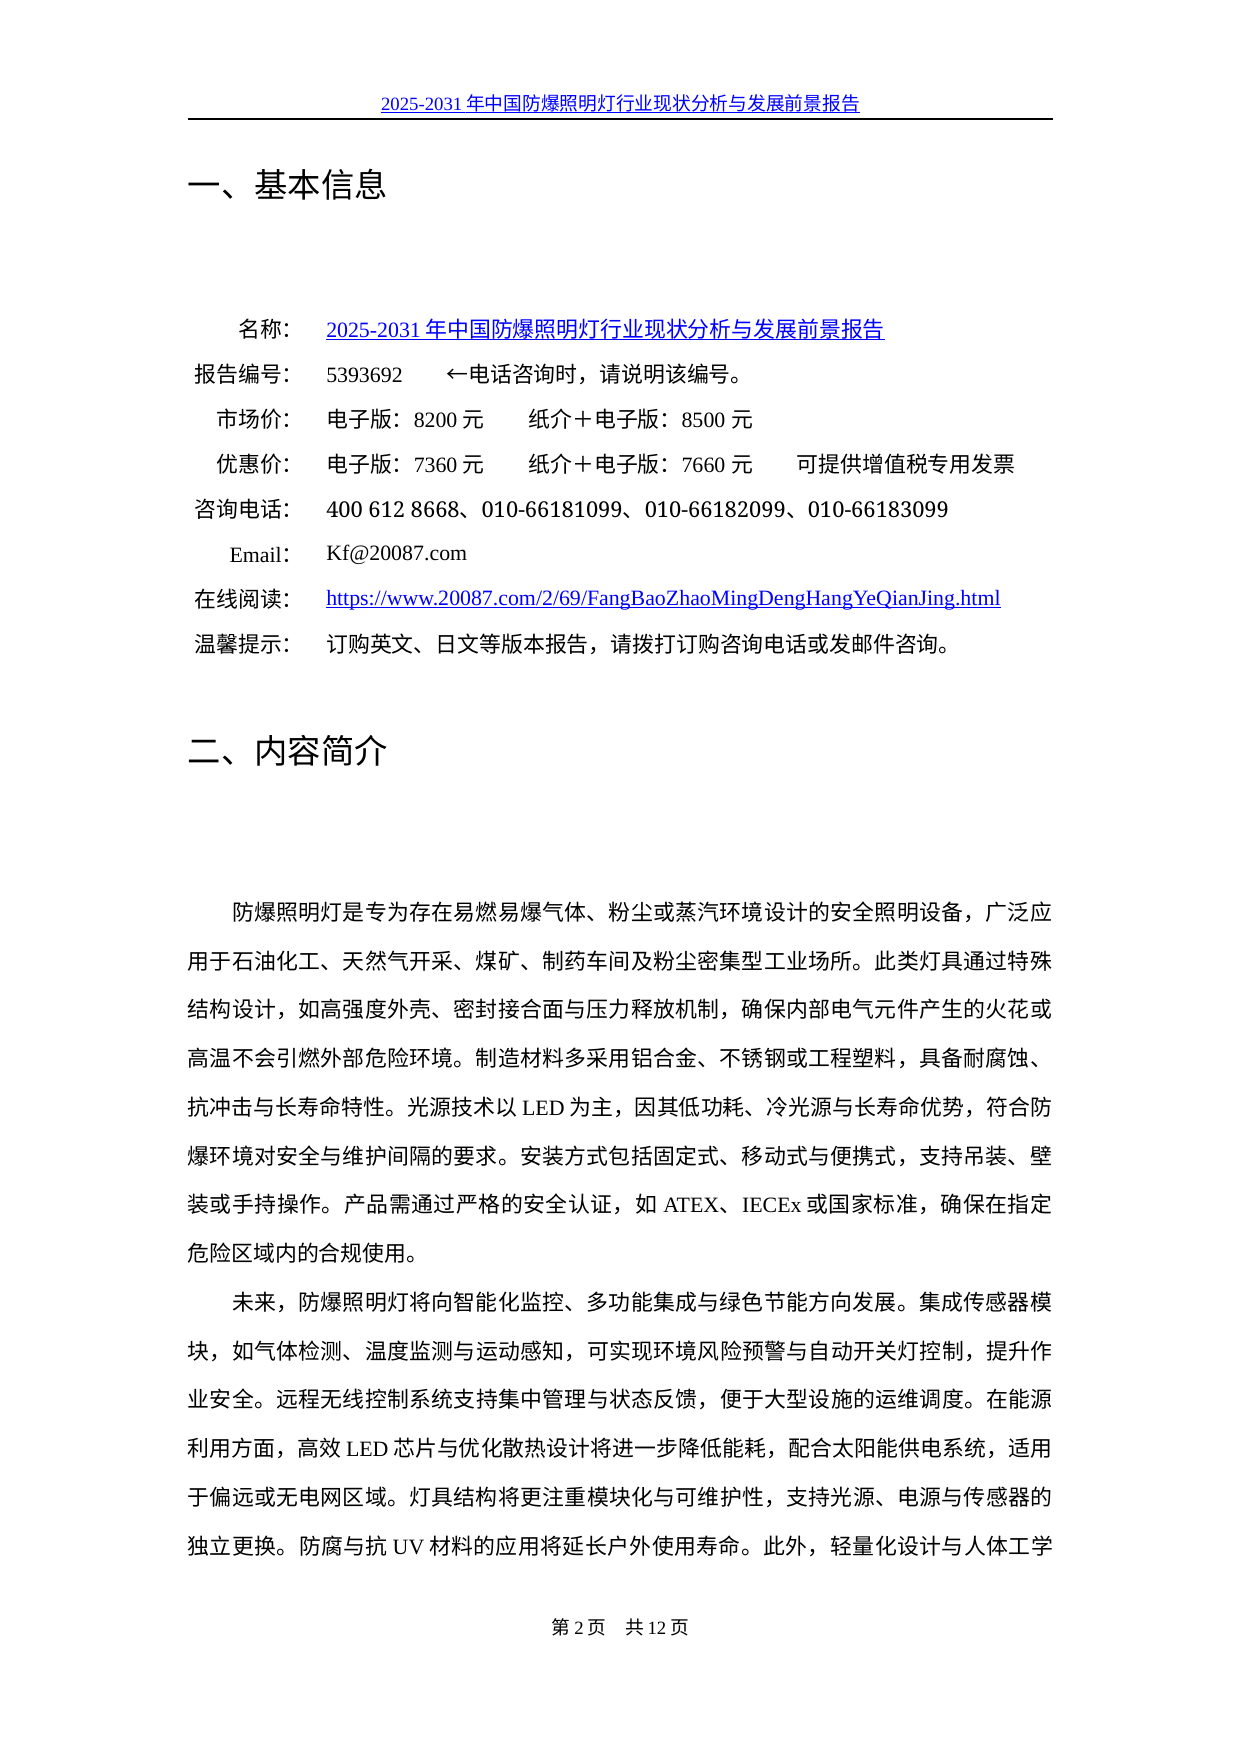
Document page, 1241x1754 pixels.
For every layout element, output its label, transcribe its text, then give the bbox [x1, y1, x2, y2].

title 二、内容简介 [187, 717, 1053, 782]
table_cell 优惠价： [167, 447, 315, 492]
table_cell 温馨提示： [167, 627, 315, 672]
table_cell 订购英文、日文等版本报告，请拨打订购咨询电话或发邮件咨询。 [315, 627, 1073, 672]
table_cell Email： [167, 537, 315, 582]
title 一、基本信息 [187, 150, 1053, 215]
table_cell 咨询电话： [167, 492, 315, 537]
table_cell [315, 582, 1073, 627]
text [187, 894, 1053, 1561]
table_header 2025-2031年中国防爆照明灯行业现状分析与发展前景报告 [315, 312, 1073, 357]
table_cell 电子版：8200 元 纸介＋电子版：8500 元 [315, 402, 1073, 447]
table_cell 报告编号： [167, 357, 315, 402]
table_cell 5393692 ←电话咨询时，请说明该编号。 [315, 357, 1073, 402]
table_cell 400 612 8668、010-66181099、010-66182099、010-66183099 [315, 492, 1073, 537]
table_cell 在线阅读： [167, 582, 315, 627]
table_cell Kf@20087.com [315, 537, 1073, 582]
table_cell 市场价： [167, 402, 315, 447]
table_header 名称： [167, 312, 315, 357]
table_cell 电子版：7360 元 纸介＋电子版：7660 元 可提供增值税专用发票 [315, 447, 1073, 492]
